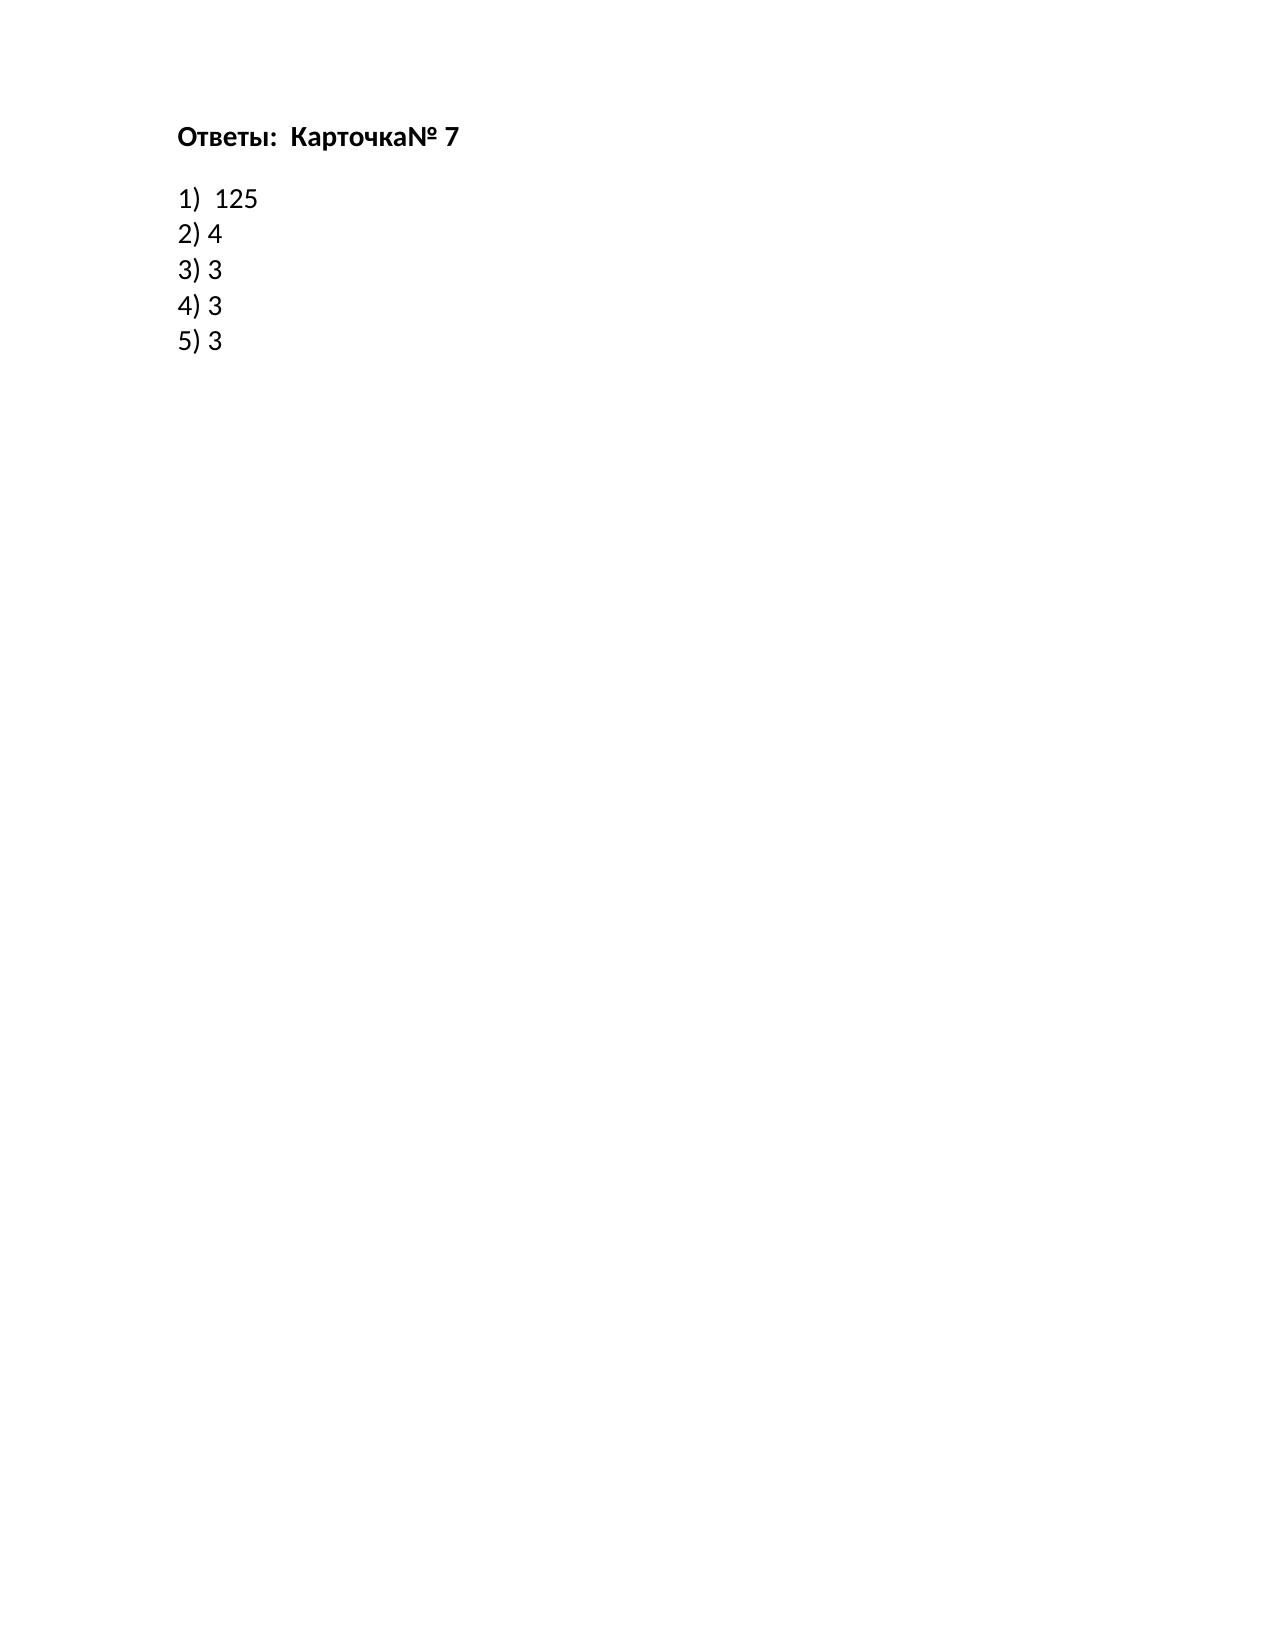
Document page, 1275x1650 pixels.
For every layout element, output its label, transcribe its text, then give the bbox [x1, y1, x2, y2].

text 5) 3 [177, 322, 1186, 358]
text 4) 3 [177, 287, 1186, 322]
text 2) 4 [177, 216, 1186, 251]
text 1) 125 [177, 180, 1186, 216]
text 3) 3 [177, 251, 1186, 287]
text Ответы: Карточка№ 7 [177, 118, 1186, 154]
